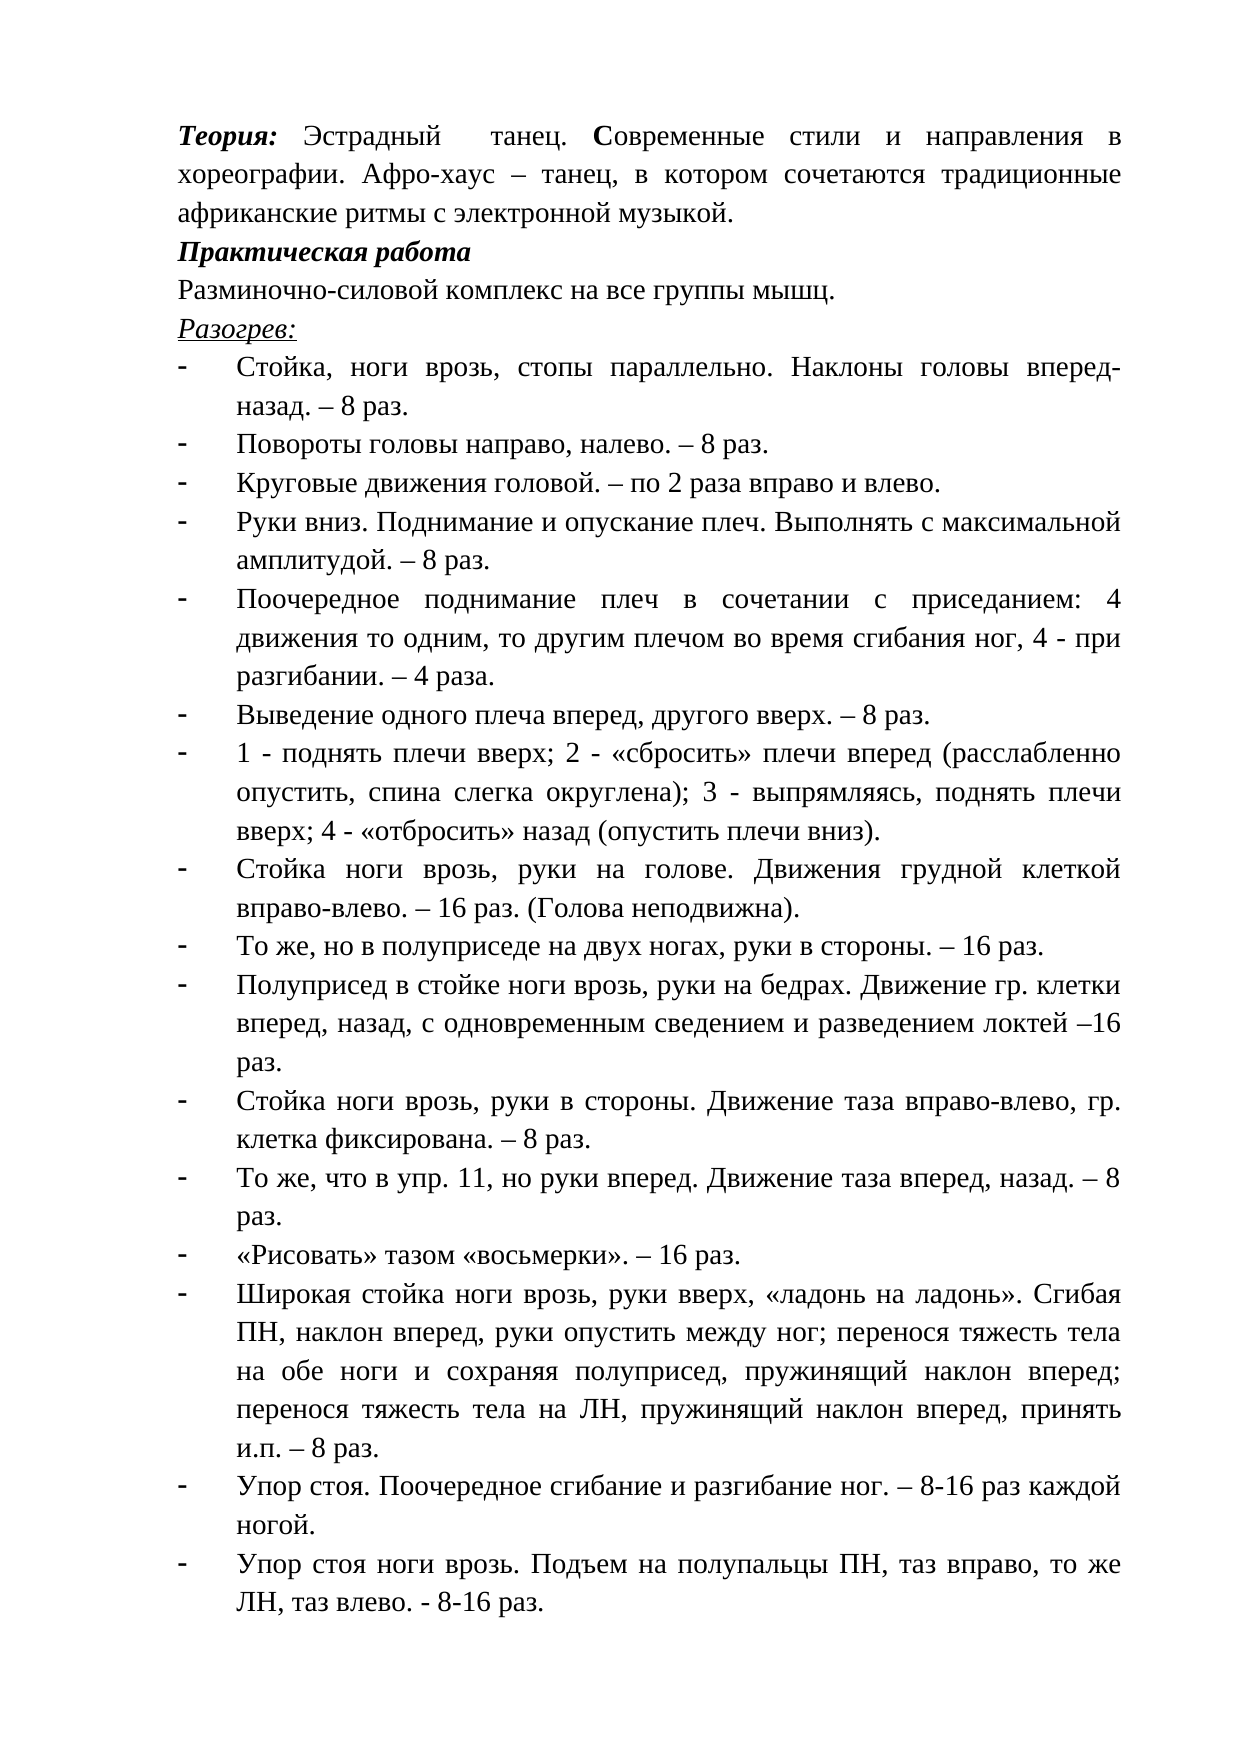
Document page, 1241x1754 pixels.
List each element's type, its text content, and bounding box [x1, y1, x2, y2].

list Стойка ноги врозь, руки на голове. Движения грудной клеткой вправо-влево. – 16 раз. (Голова неподвижна). [177, 851, 1122, 923]
list Выведение одного плеча вперед, другого вверх. – 8 раз. [177, 697, 1122, 730]
list 1 - поднять плечи вверх; 2 - «сбросить» плечи вперед (расслабленно опустить, спина слегка округлена); 3 - выпрямляясь, поднять плечи вверх; 4 - «отбросить» назад (опустить плечи вниз). [177, 735, 1122, 846]
list Стойка, ноги врозь, стопы параллельно. Наклоны головы вперед-назад. – 8 раз. [177, 349, 1122, 422]
list Упор стоя. Поочередное сгибание и разгибание ног. – 8-16 раз каждой ногой. [177, 1468, 1122, 1541]
list Упор стоя ноги врозь. Подъем на полупальцы ПН, таз вправо, то же ЛН, таз влево. - 8-16 раз. [177, 1546, 1122, 1618]
list Стойка ноги врозь, руки в стороны. Движение таза вправо-влево, гр. клетка фиксирована. – 8 раз. [177, 1083, 1122, 1155]
text Теория: Эстрадный танец. Современные стили и направления в хореографии. Афро-хаус – танец, в котором сочетаются традиционные африканские ритмы с электронной музыкой. [177, 118, 1122, 229]
text Разогрев: [177, 311, 1122, 344]
list Повороты головы направо, налево. – 8 раз. [177, 427, 1122, 460]
text Разминочно-силовой комплекс на все группы мышц. [177, 272, 1122, 306]
list То же, что в упр. 11, но руки вперед. Движение таза вперед, назад. – 8 раз. [177, 1160, 1122, 1232]
text Практическая работа [177, 234, 1122, 267]
list Поочередное поднимание плеч в сочетании с приседанием: 4 движения то одним, то другим плечом во время сгибания ног, 4 - при разгибании. – 4 раза. [177, 581, 1122, 692]
list «Рисовать» тазом «восьмерки». – 16 раз. [177, 1237, 1122, 1271]
list Руки вниз. Поднимание и опускание плеч. Выполнять с максимальной амплитудой. – 8 раз. [177, 504, 1122, 576]
list Круговые движения головой. – по 2 раза вправо и влево. [177, 465, 1122, 499]
list То же, но в полуприседе на двух ногах, руки в стороны. – 16 раз. [177, 928, 1122, 962]
list Широкая стойка ноги врозь, руки вверх, «ладонь на ладонь». Сгибая ПН, наклон вперед, руки опустить между ног; перенося тяжесть тела на обе ноги и сохраняя полуприсед, пружинящий наклон вперед; перенося тяжесть тела на ЛН, пружинящий наклон вперед, принять и.п. – 8 раз. [177, 1276, 1122, 1463]
list Полуприсед в стойке ноги врозь, руки на бедрах. Движение гр. клетки вперед, назад, с одновременным сведением и разведением локтей –16 раз. [177, 967, 1122, 1078]
